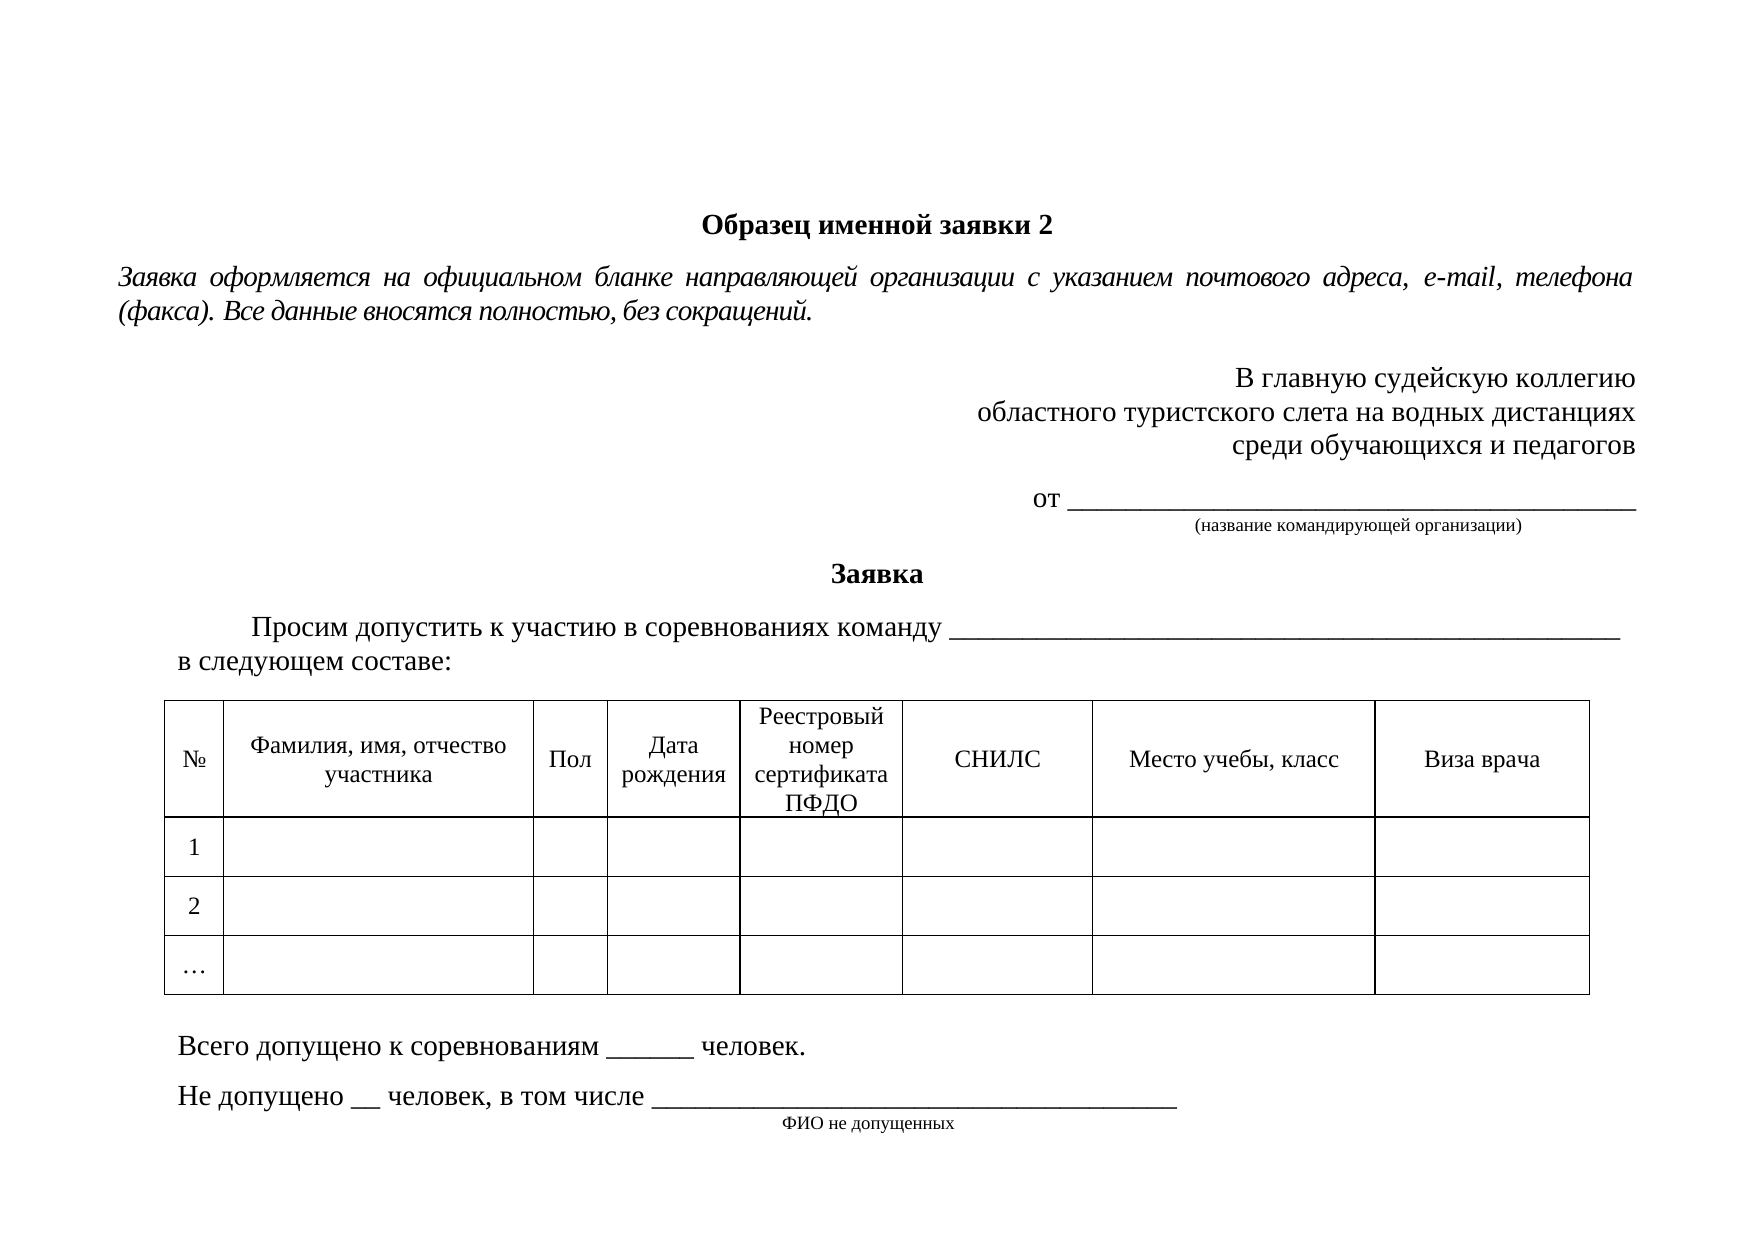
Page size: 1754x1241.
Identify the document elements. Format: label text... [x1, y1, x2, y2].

table_header Фамилия, имя, отчество участника [224, 701, 533, 816]
table_cell [903, 818, 1092, 876]
table_cell [1376, 818, 1589, 876]
table_cell 1 [165, 818, 223, 876]
table_header Место учебы, класс [1093, 701, 1374, 816]
text Образец именной заявки 2 [118, 207, 1636, 240]
text (название командирующей организации) [118, 513, 1636, 535]
text Заявка [118, 557, 1636, 590]
text Не допущено __ человек, в том числе ____________________________________ [177, 1078, 1651, 1112]
text ФИО не допущенных [177, 1112, 1651, 1134]
table_header Виза врача [1376, 701, 1589, 816]
text Всего допущено к соревнованиям ______ человек. [177, 1028, 1651, 1062]
table_header Реестровый номер сертификата ПФДО [741, 701, 902, 816]
table_cell [741, 877, 902, 934]
text среди обучающихся и педагогов [118, 427, 1636, 461]
table_header Дата рождения [608, 701, 739, 816]
text областного туристского слета на водных дистанциях [118, 394, 1636, 427]
table_cell 2 [165, 877, 223, 934]
table_cell [224, 936, 533, 994]
table_cell [1093, 818, 1374, 876]
text В главную судейскую коллегию [118, 360, 1636, 394]
table_cell … [165, 936, 223, 994]
table_cell [608, 936, 739, 994]
table_cell [903, 936, 1092, 994]
table_cell [608, 877, 739, 934]
text от _______________________________________ [118, 480, 1636, 513]
table_cell [224, 877, 533, 934]
table_header Пол [534, 701, 607, 816]
table_cell [1376, 877, 1589, 934]
table_header СНИЛС [903, 701, 1092, 816]
table_header № [165, 701, 223, 816]
table_cell [224, 818, 533, 876]
table_cell [903, 877, 1092, 934]
text Просим допустить к участию в соревнованиях команду ______________________________________________ [177, 609, 1636, 643]
table_cell [608, 818, 739, 876]
table_cell [534, 818, 607, 876]
table_cell [1376, 936, 1589, 994]
table_cell [1093, 936, 1374, 994]
table_cell [741, 818, 902, 876]
text в следующем составе: [118, 643, 1636, 676]
table_cell [534, 877, 607, 934]
table_cell [534, 936, 607, 994]
table_cell [1093, 877, 1374, 934]
table_cell [741, 936, 902, 994]
text Заявка оформляется на официальном бланке направляющей организации с указанием почтового адреса, e-mail, телефона (факса). Все данные вносятся полностью, без сокращений. [118, 259, 1636, 327]
